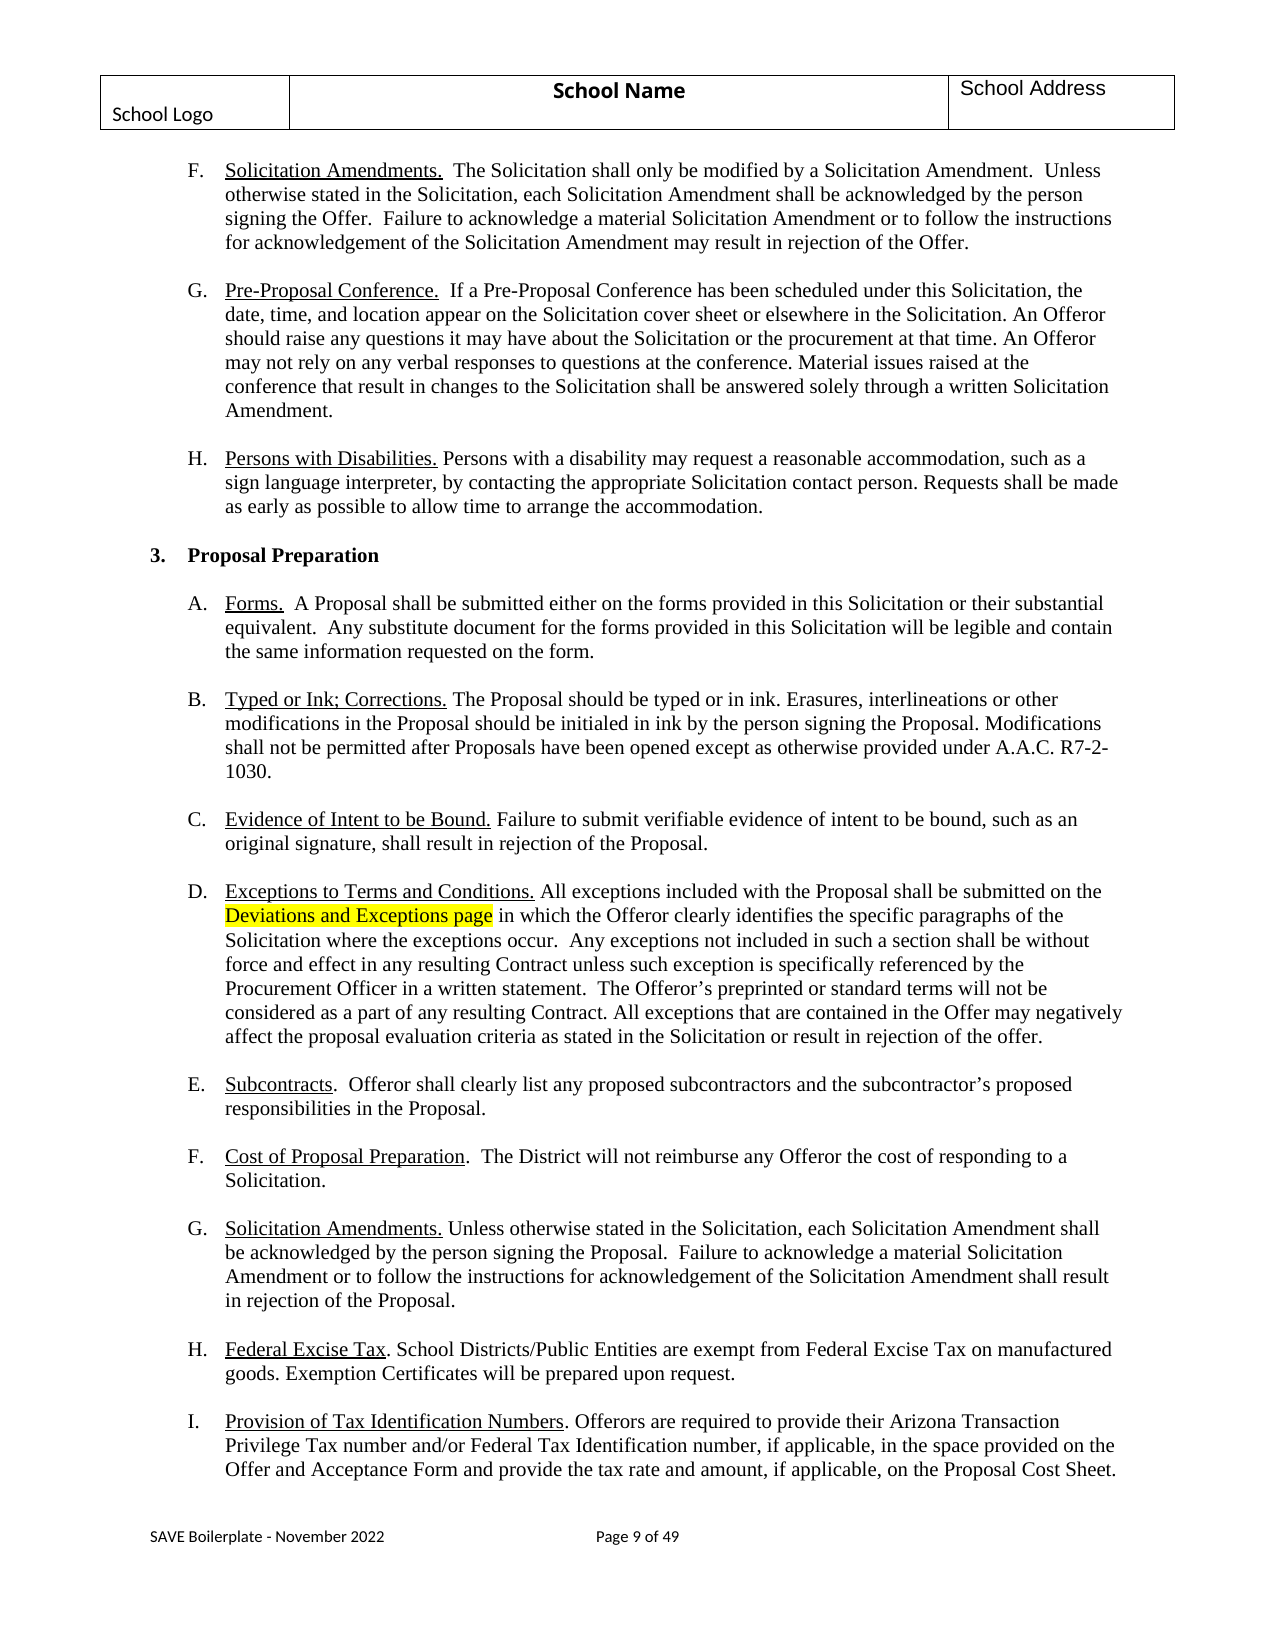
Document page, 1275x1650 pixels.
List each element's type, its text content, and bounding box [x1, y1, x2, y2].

list Solicitation Amendments. The Solicitation shall only be modified by a Solicitation Amendment. Unless otherwise stated in the Solicitation, each Solicitation Amendment shall be acknowledged by the person signing the Offer. Failure to acknowledge a material Solicitation Amendment or to follow the instructions for acknowledgement of the Solicitation Amendment may result in rejection of the Offer. [187, 157, 1125, 254]
list Evidence of Intent to be Bound. Failure to submit verifiable evidence of intent to be bound, such as an original signature, shall result in rejection of the Proposal. [187, 807, 1125, 855]
list Persons with Disabilities. Persons with a disability may request a reasonable accommodation, such as a sign language interpreter, by contacting the appropriate Solicitation contact person. Requests shall be made as early as possible to allow time to arrange the accommodation. [187, 446, 1125, 518]
list Exceptions to Terms and Conditions. All exceptions included with the Proposal shall be submitted on the Deviations and Exceptions page in which the Offeror clearly identifies the specific paragraphs of the Solicitation where the exceptions occur. Any exceptions not included in such a section shall be without force and effect in any resulting Contract unless such exception is specifically referenced by the Procurement Officer in a written statement. The Offeror’s preprinted or standard terms will not be considered as a part of any resulting Contract. All exceptions that are contained in the Offer may negatively affect the proposal evaluation criteria as stated in the Solicitation or result in rejection of the offer. [187, 879, 1125, 1048]
list Cost of Proposal Preparation. The District will not reimburse any Offeror the cost of responding to a Solicitation. [187, 1144, 1125, 1192]
list Provision of Tax Identification Numbers. Offerors are required to provide their Arizona Transaction Privilege Tax number and/or Federal Tax Identification number, if applicable, in the space provided on the Offer and Acceptance Form and provide the tax rate and amount, if applicable, on the Proposal Cost Sheet. [187, 1409, 1125, 1481]
list Subcontracts. Offeror shall clearly list any proposed subcontractors and the subcontractor’s proposed responsibilities in the Proposal. [187, 1072, 1125, 1120]
list Solicitation Amendments. Unless otherwise stated in the Solicitation, each Solicitation Amendment shall be acknowledged by the person signing the Proposal. Failure to acknowledge a material Solicitation Amendment or to follow the instructions for acknowledgement of the Solicitation Amendment shall result in rejection of the Proposal. [187, 1216, 1125, 1312]
text 3. Proposal Preparation [150, 542, 1125, 567]
list Federal Excise Tax. School Districts/Public Entities are exempt from Federal Excise Tax on manufactured goods. Exemption Certificates will be prepared upon request. [187, 1337, 1125, 1385]
list Pre-Proposal Conference. If a Pre-Proposal Conference has been scheduled under this Solicitation, the date, time, and location appear on the Solicitation cover sheet or elsewhere in the Solicitation. An Offeror should raise any questions it may have about the Solicitation or the procurement at that time. An Offeror may not rely on any verbal responses to questions at the conference. Material issues raised at the conference that result in changes to the Solicitation shall be answered solely through a written Solicitation Amendment. [187, 278, 1125, 422]
list Forms. A Proposal shall be submitted either on the forms provided in this Solicitation or their substantial equivalent. Any substitute document for the forms provided in this Solicitation will be legible and contain the same information requested on the form. [187, 591, 1125, 663]
list Typed or Ink; Corrections. The Proposal should be typed or in ink. Erasures, interlineations or other modifications in the Proposal should be initialed in ink by the person signing the Proposal. Modifications shall not be permitted after Proposals have been opened except as otherwise provided under A.A.C. R7-2-1030. [187, 687, 1125, 783]
